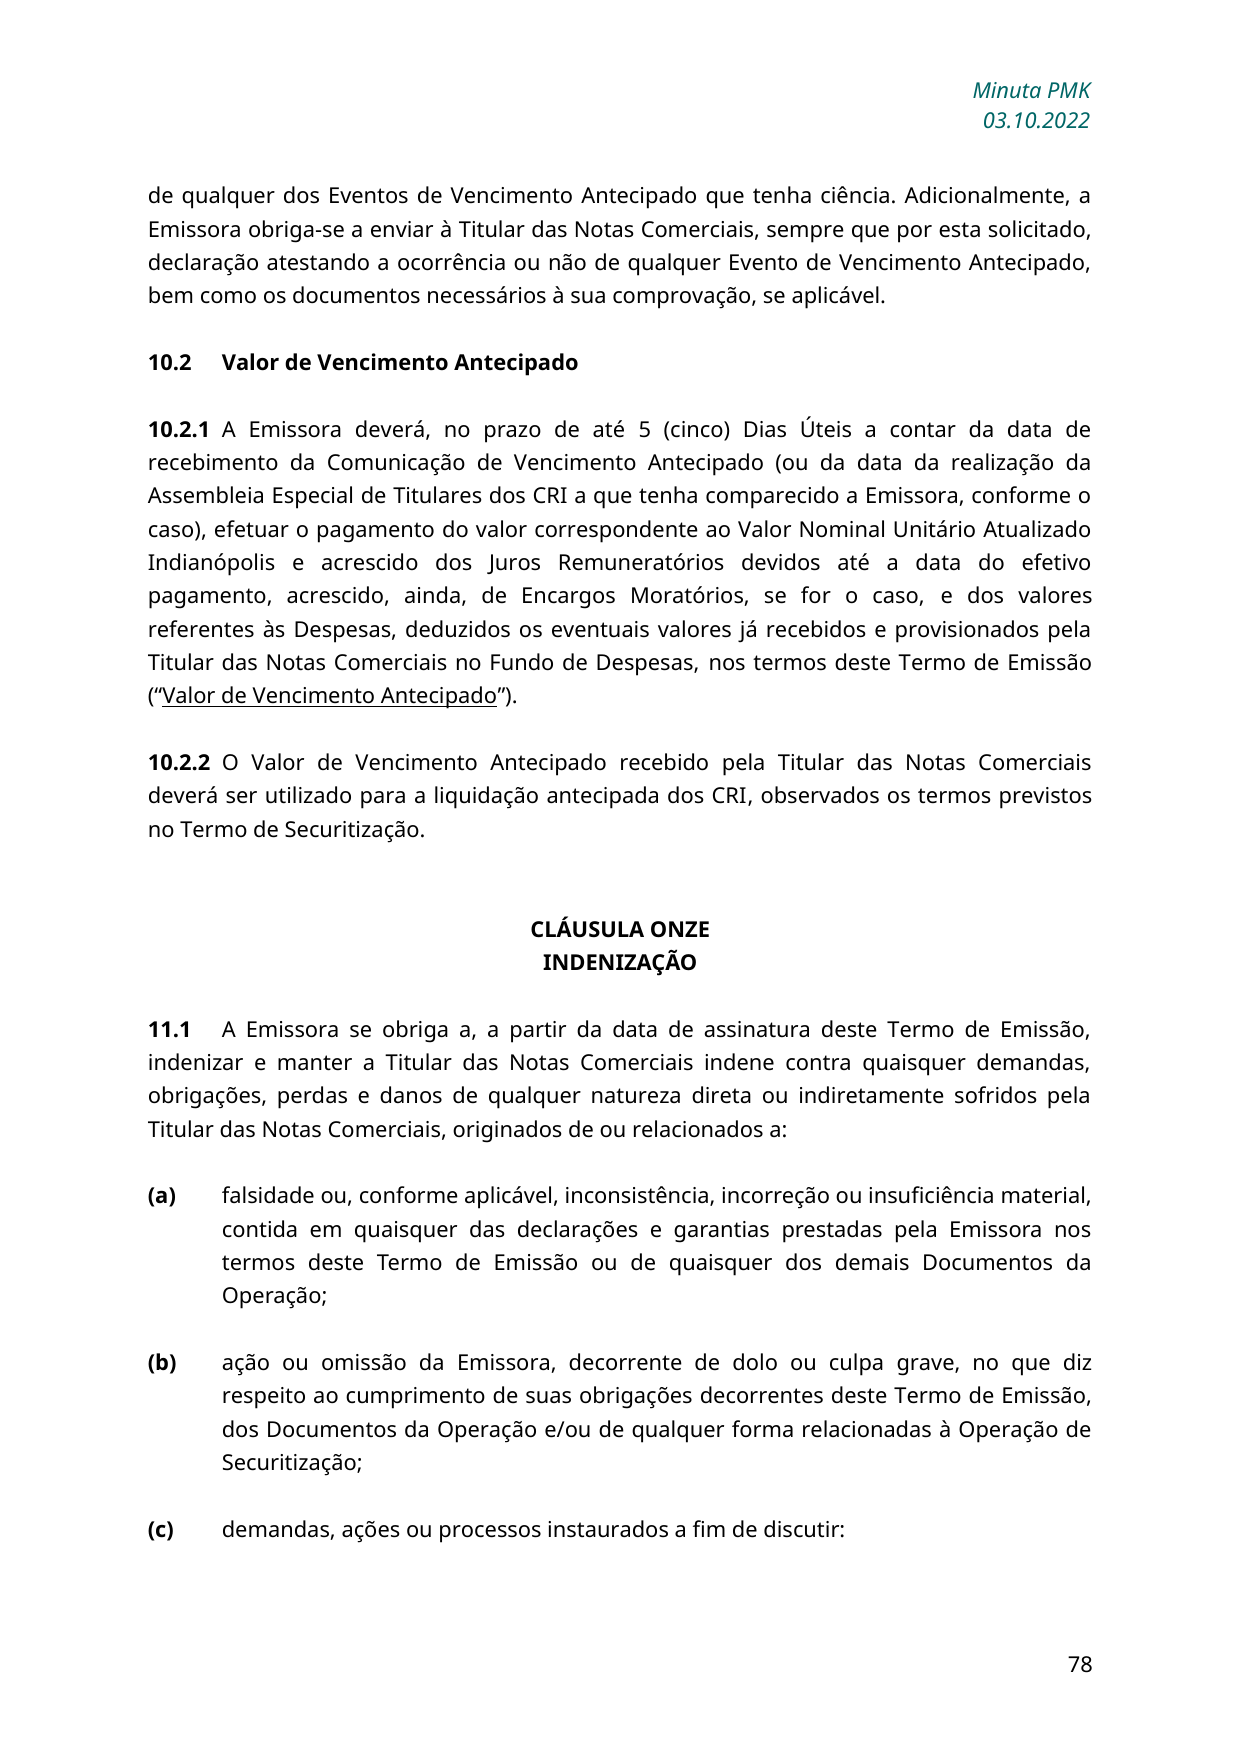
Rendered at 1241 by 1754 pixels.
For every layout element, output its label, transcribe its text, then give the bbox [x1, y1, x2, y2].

list A Emissora deverá, no prazo de até 5 (cinco) Dias Úteis a contar da data de recebimento da Comunicação de Vencimento Antecipado (ou da data da realização da Assembleia Especial de Titulares dos CRI a que tenha comparecido a Emissora, conforme o caso), efetuar o pagamento do valor correspondente ao Valor Nominal Unitário Atualizado Indianópolis e acrescido dos Juros Remuneratórios devidos até a data do efetivo pagamento, acrescido, ainda, de Encargos Moratórios, se for o caso, e dos valores referentes às Despesas, deduzidos os eventuais valores já recebidos e provisionados pela Titular das Notas Comerciais no Fundo de Despesas, nos termos deste Termo de Emissão (“Valor de Vencimento Antecipado”). [148, 411, 1092, 711]
list A Emissora se obriga a, a partir da data de assinatura deste Termo de Emissão, indenizar e manter a Titular das Notas Comerciais indene contra quaisquer demandas, obrigações, perdas e danos de qualquer natureza direta ou indiretamente sofridos pela Titular das Notas Comerciais, originados de ou relacionados a: [148, 1011, 1092, 1144]
list O Valor de Vencimento Antecipado recebido pela Titular das Notas Comerciais deverá ser utilizado para a liquidação antecipada dos CRI, observados os termos previstos no Termo de Securitização. [148, 744, 1092, 844]
list CLÁUSULA ONZE INDENIZAÇÃO [89, 911, 1092, 977]
list ação ou omissão da Emissora, decorrente de dolo ou culpa grave, no que diz respeito ao cumprimento de suas obrigações decorrentes deste Termo de Emissão, dos Documentos da Operação e/ou de qualquer forma relacionadas à Operação de Securitização; [148, 1344, 1092, 1477]
list demandas, ações ou processos instaurados a fim de discutir: [148, 1511, 1092, 1544]
list falsidade ou, conforme aplicável, inconsistência, incorreção ou insuficiência material, contida em quaisquer das declarações e garantias prestadas pela Emissora nos termos deste Termo de Emissão ou de quaisquer dos demais Documentos da Operação; [148, 1177, 1092, 1311]
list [148, 177, 1092, 311]
list Valor de Vencimento Antecipado [148, 344, 1092, 377]
